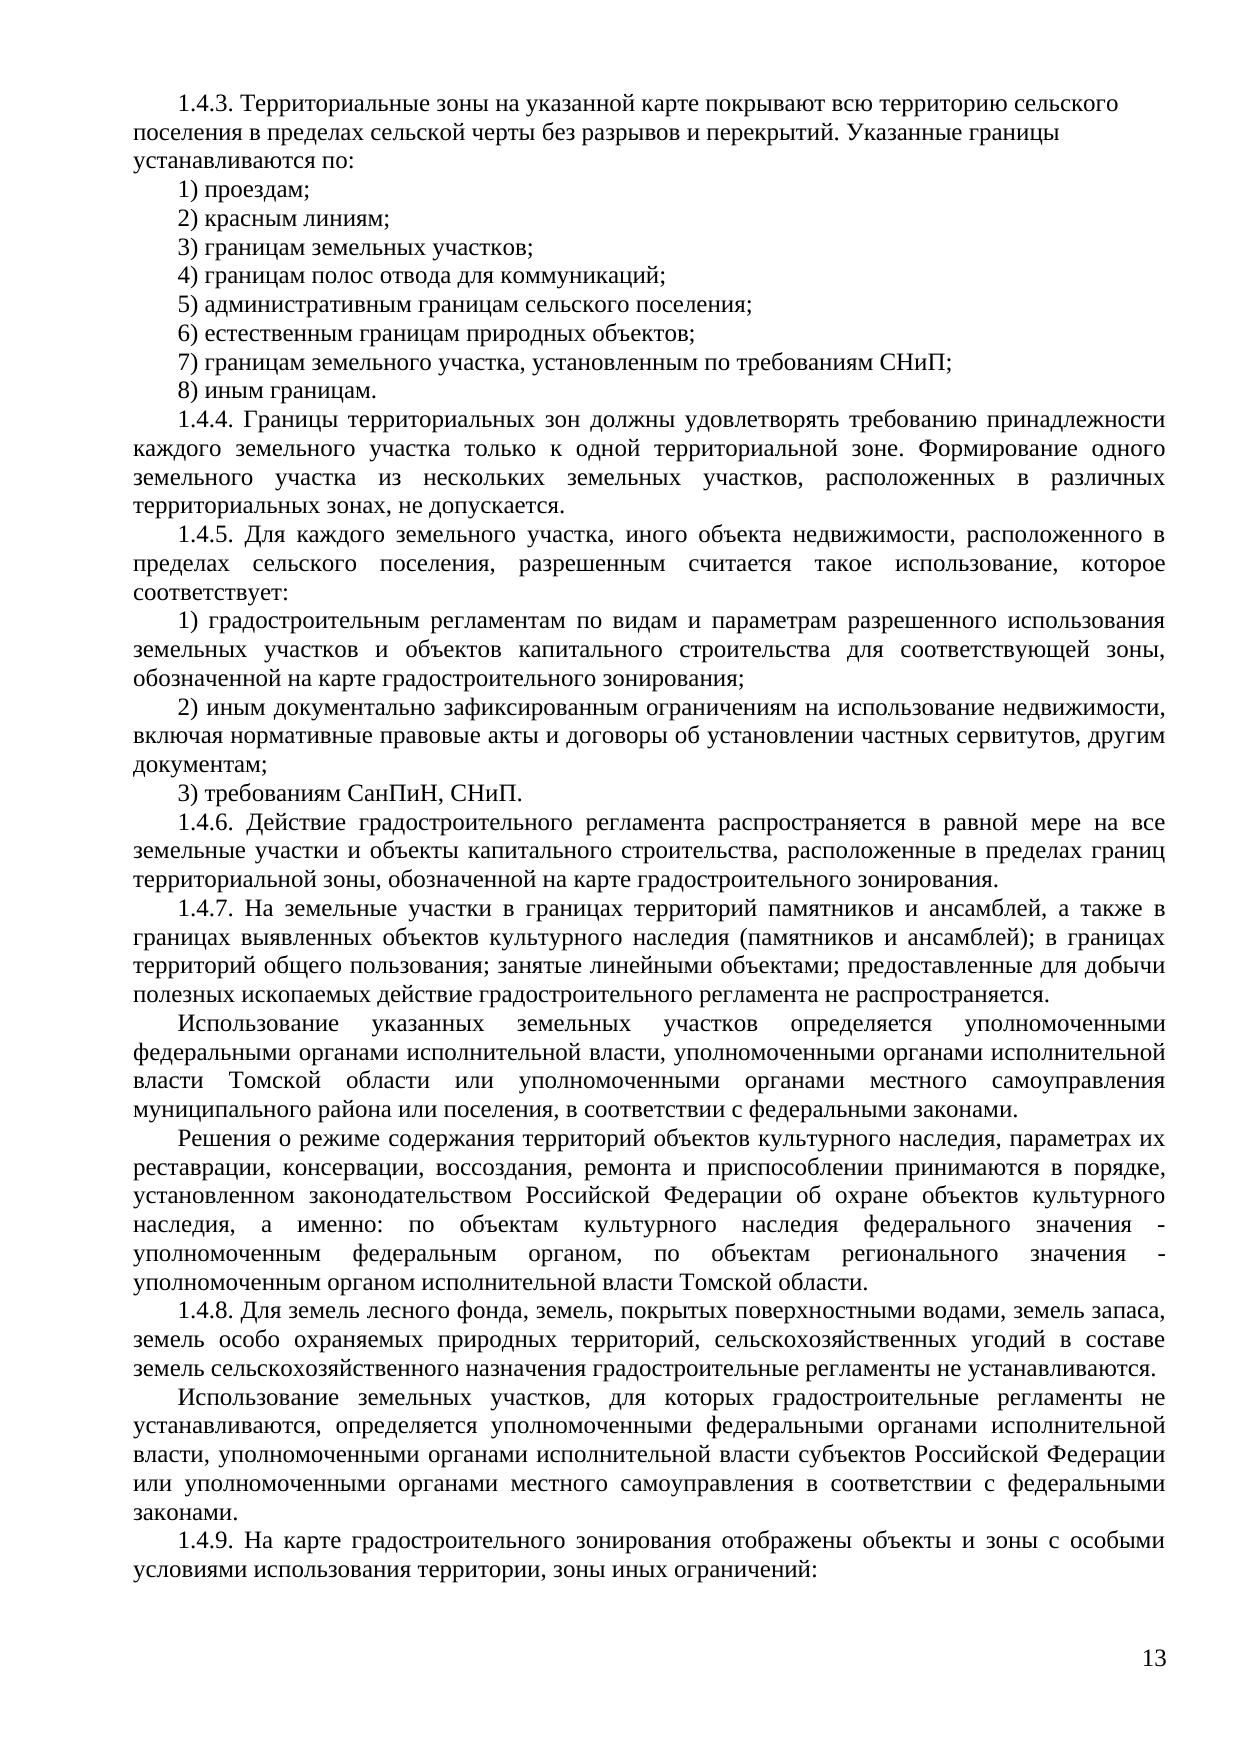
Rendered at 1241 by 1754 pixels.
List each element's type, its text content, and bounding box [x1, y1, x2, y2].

text 1.4.5. Для каждого земельного участка, иного объекта недвижимости, расположенного в пределах сельского поселения, разрешенным считается такое использование, которое соответствует: [133, 519, 1167, 606]
text Использование указанных земельных участков определяется уполномоченными федеральными органами исполнительной власти, уполномоченными органами исполнительной власти Томской области или уполномоченными органами местного самоуправления муниципального района или поселения, в соответствии с федеральными законами. [133, 1008, 1167, 1123]
text 1) проездам; [133, 174, 1167, 203]
text 1.4.3. Территориальные зоны на указанной карте покрывают всю территорию сельского поселения в пределах сельской черты без разрывов и перекрытий. Указанные границы устанавливаются по: [133, 88, 1167, 174]
text 7) границам земельного участка, установленным по требованиям СНиП; [133, 347, 1167, 376]
text 3) границам земельных участков; [133, 232, 1167, 261]
text 1) градостроительным регламентам по видам и параметрам разрешенного использования земельных участков и объектов капитального строительства для соответствующей зоны, обозначенной на карте градостроительного зонирования; [133, 606, 1167, 692]
text 1.4.8. Для земель лесного фонда, земель, покрытых поверхностными водами, земель запаса, земель особо охраняемых природных территорий, сельскохозяйственных угодий в составе земель сельскохозяйственного назначения градостроительные регламенты не устанавливаются. [133, 1296, 1167, 1382]
text 3) требованиям СанПиН, СНиП. [133, 778, 1167, 807]
text 1.4.4. Границы территориальных зон должны удовлетворять требованию принадлежности каждого земельного участка только к одной территориальной зоне. Формирование одного земельного участка из нескольких земельных участков, расположенных в различных территориальных зонах, не допускается. [133, 404, 1167, 519]
text Решения о режиме содержания территорий объектов культурного наследия, параметрах их реставрации, консервации, воссоздания, ремонта и приспособлении принимаются в порядке, установленном законодательством Российской Федерации об охране объектов культурного наследия, а именно: по объектам культурного наследия федерального значения - уполномоченным федеральным органом, по объектам регионального значения - уполномоченным органом исполнительной власти Томской области. [133, 1123, 1167, 1296]
text 4) границам полос отвода для коммуникаций; [133, 261, 1167, 289]
text 2) иным документально зафиксированным ограничениям на использование недвижимости, включая нормативные правовые акты и договоры об установлении частных сервитутов, другим документам; [133, 692, 1167, 778]
text 5) административным границам сельского поселения; [133, 289, 1167, 318]
text 1.4.7. На земельные участки в границах территорий памятников и ансамблей, а также в границах выявленных объектов культурного наследия (памятников и ансамблей); в границах территорий общего пользования; занятые линейными объектами; предоставленные для добычи полезных ископаемых действие градостроительного регламента не распространяется. [133, 893, 1167, 1008]
text 2) красным линиям; [133, 203, 1167, 232]
text Использование земельных участков, для которых градостроительные регламенты не устанавливаются, определяется уполномоченными федеральными органами исполнительной власти, уполномоченными органами исполнительной власти субъектов Российской Федерации или уполномоченными органами местного самоуправления в соответствии с федеральными законами. [133, 1382, 1167, 1526]
text 1.4.9. На карте градостроительного зонирования отображены объекты и зоны с особыми условиями использования территории, зоны иных ограничений: [133, 1526, 1167, 1583]
text 8) иным границам. [133, 376, 1167, 404]
text 6) естественным границам природных объектов; [133, 318, 1167, 347]
text 1.4.6. Действие градостроительного регламента распространяется в равной мере на все земельные участки и объекты капитального строительства, расположенные в пределах границ территориальной зоны, обозначенной на карте градостроительного зонирования. [133, 807, 1167, 893]
